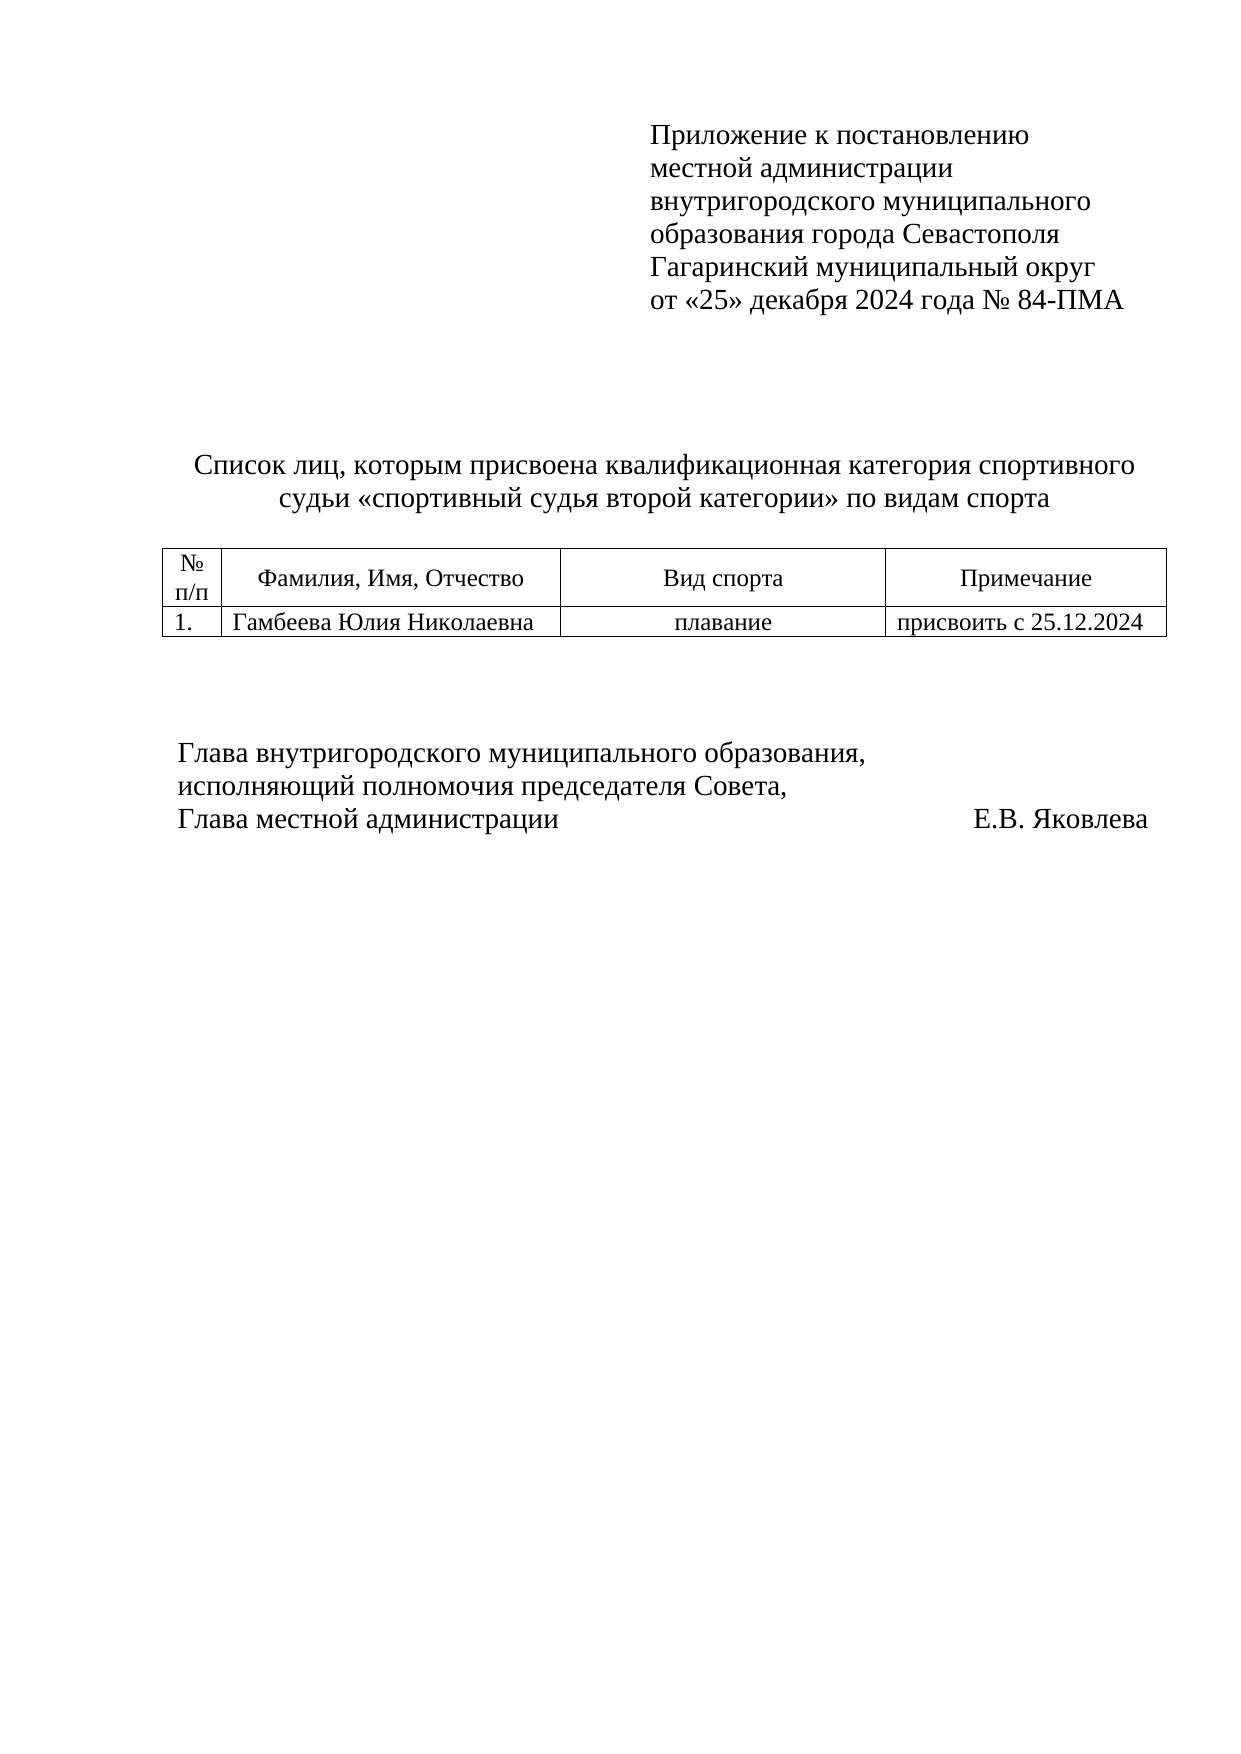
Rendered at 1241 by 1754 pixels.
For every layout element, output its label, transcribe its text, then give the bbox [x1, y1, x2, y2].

table_header Вид спорта [561, 549, 885, 606]
text Список лиц, которым присвоена квалификационная категория спортивного судьи «спортивный судья второй категории» по видам спорта [177, 448, 1152, 514]
table_cell присвоить с 25.12.2024 [886, 607, 1166, 636]
text исполняющий полномочия председателя Совета, [177, 769, 1152, 802]
table_header Фамилия, Имя, Отчество [222, 549, 560, 606]
table_cell Гамбеева Юлия Николаевна [222, 607, 560, 636]
text образования города Севастополя [177, 217, 1152, 250]
table_cell плавание [561, 607, 885, 636]
text Глава внутригородского муниципального образования, [177, 736, 1152, 769]
text Приложение к постановлению [177, 118, 1152, 151]
text Глава местной администрации Е.В. Яковлева [177, 802, 1152, 835]
text местной администрации [177, 151, 1152, 184]
table_header № п/п [163, 549, 221, 606]
text от «25» декабря 2024 года № 84-ПМА [177, 283, 1152, 316]
text внутригородского муниципального [177, 184, 1152, 217]
text Гагаринский муниципальный округ [177, 250, 1152, 283]
table_header Примечание [886, 549, 1166, 606]
table_cell 1. [163, 607, 221, 636]
